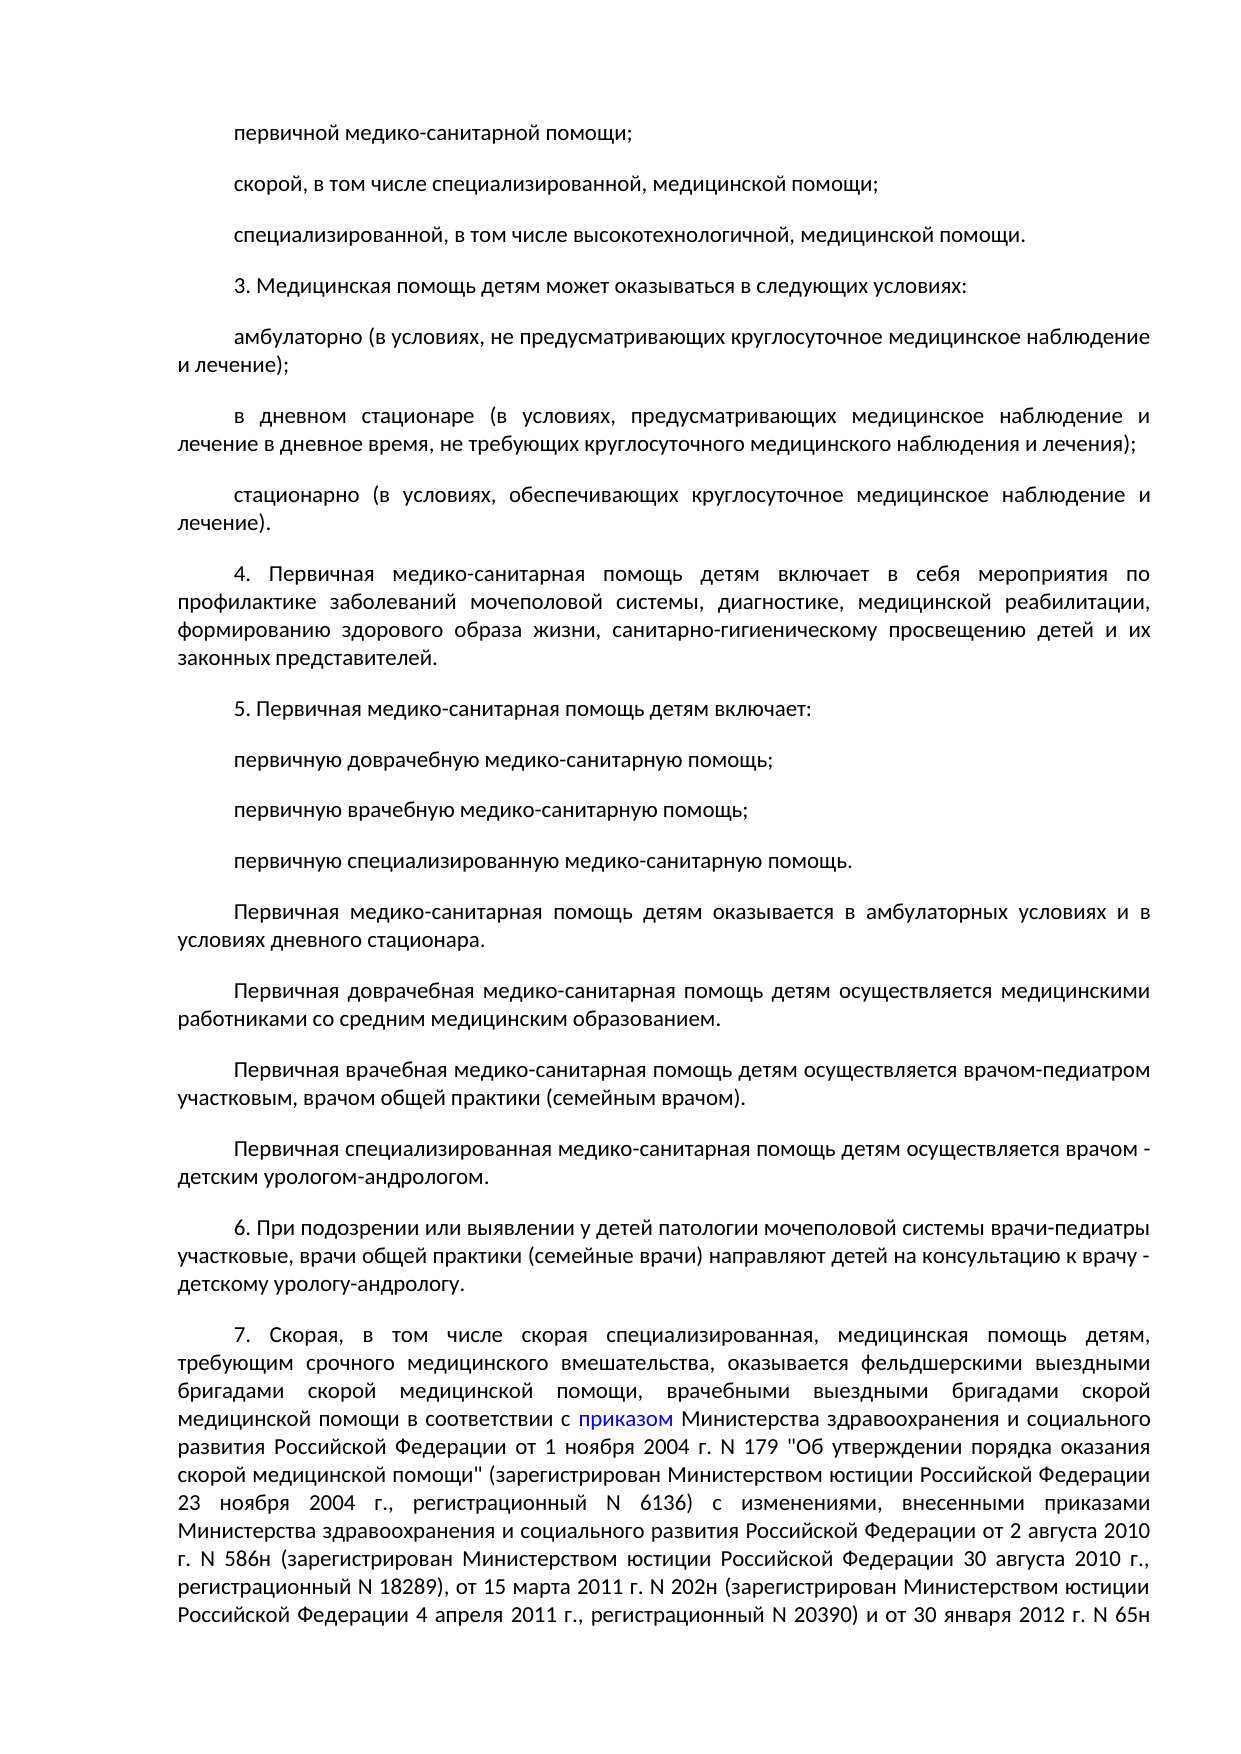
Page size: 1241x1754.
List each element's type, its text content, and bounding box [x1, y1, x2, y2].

text первичной медико-санитарной помощи; [177, 118, 1152, 146]
text скорой, в том числе специализированной, медицинской помощи; [177, 169, 1152, 197]
text в дневном стационаре (в условиях, предусматривающих медицинское наблюдение и лечение в дневное время, не требующих круглосуточного медицинского наблюдения и лечения); [177, 401, 1152, 457]
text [177, 1320, 1152, 1628]
text первичную доврачебную медико-санитарную помощь; [177, 745, 1152, 773]
text первичную специализированную медико-санитарную помощь. [177, 847, 1152, 874]
text 6. При подозрении или выявлении у детей патологии мочеполовой системы врачи-педиатры участковые, врачи общей практики (семейные врачи) направляют детей на консультацию к врачу - детскому урологу-андрологу. [177, 1213, 1152, 1297]
text специализированной, в том числе высокотехнологичной, медицинской помощи. [177, 220, 1152, 248]
text Первичная специализированная медико-санитарная помощь детям осуществляется врачом - детским урологом-андрологом. [177, 1134, 1152, 1190]
text 5. Первичная медико-санитарная помощь детям включает: [177, 694, 1152, 722]
text 4. Первичная медико-санитарная помощь детям включает в себя мероприятия по профилактике заболеваний мочеполовой системы, диагностике, медицинской реабилитации, формированию здорового образа жизни, санитарно-гигиеническому просвещению детей и их законных представителей. [177, 559, 1152, 671]
text Первичная медико-санитарная помощь детям оказывается в амбулаторных условиях и в условиях дневного стационара. [177, 897, 1152, 953]
text амбулаторно (в условиях, не предусматривающих круглосуточное медицинское наблюдение и лечение); [177, 322, 1152, 378]
text Первичная врачебная медико-санитарная помощь детям осуществляется врачом-педиатром участковым, врачом общей практики (семейным врачом). [177, 1055, 1152, 1111]
text 3. Медицинская помощь детям может оказываться в следующих условиях: [177, 271, 1152, 299]
text Первичная доврачебная медико-санитарная помощь детям осуществляется медицинскими работниками со средним медицинским образованием. [177, 976, 1152, 1032]
text первичную врачебную медико-санитарную помощь; [177, 796, 1152, 824]
text стационарно (в условиях, обеспечивающих круглосуточное медицинское наблюдение и лечение). [177, 480, 1152, 536]
